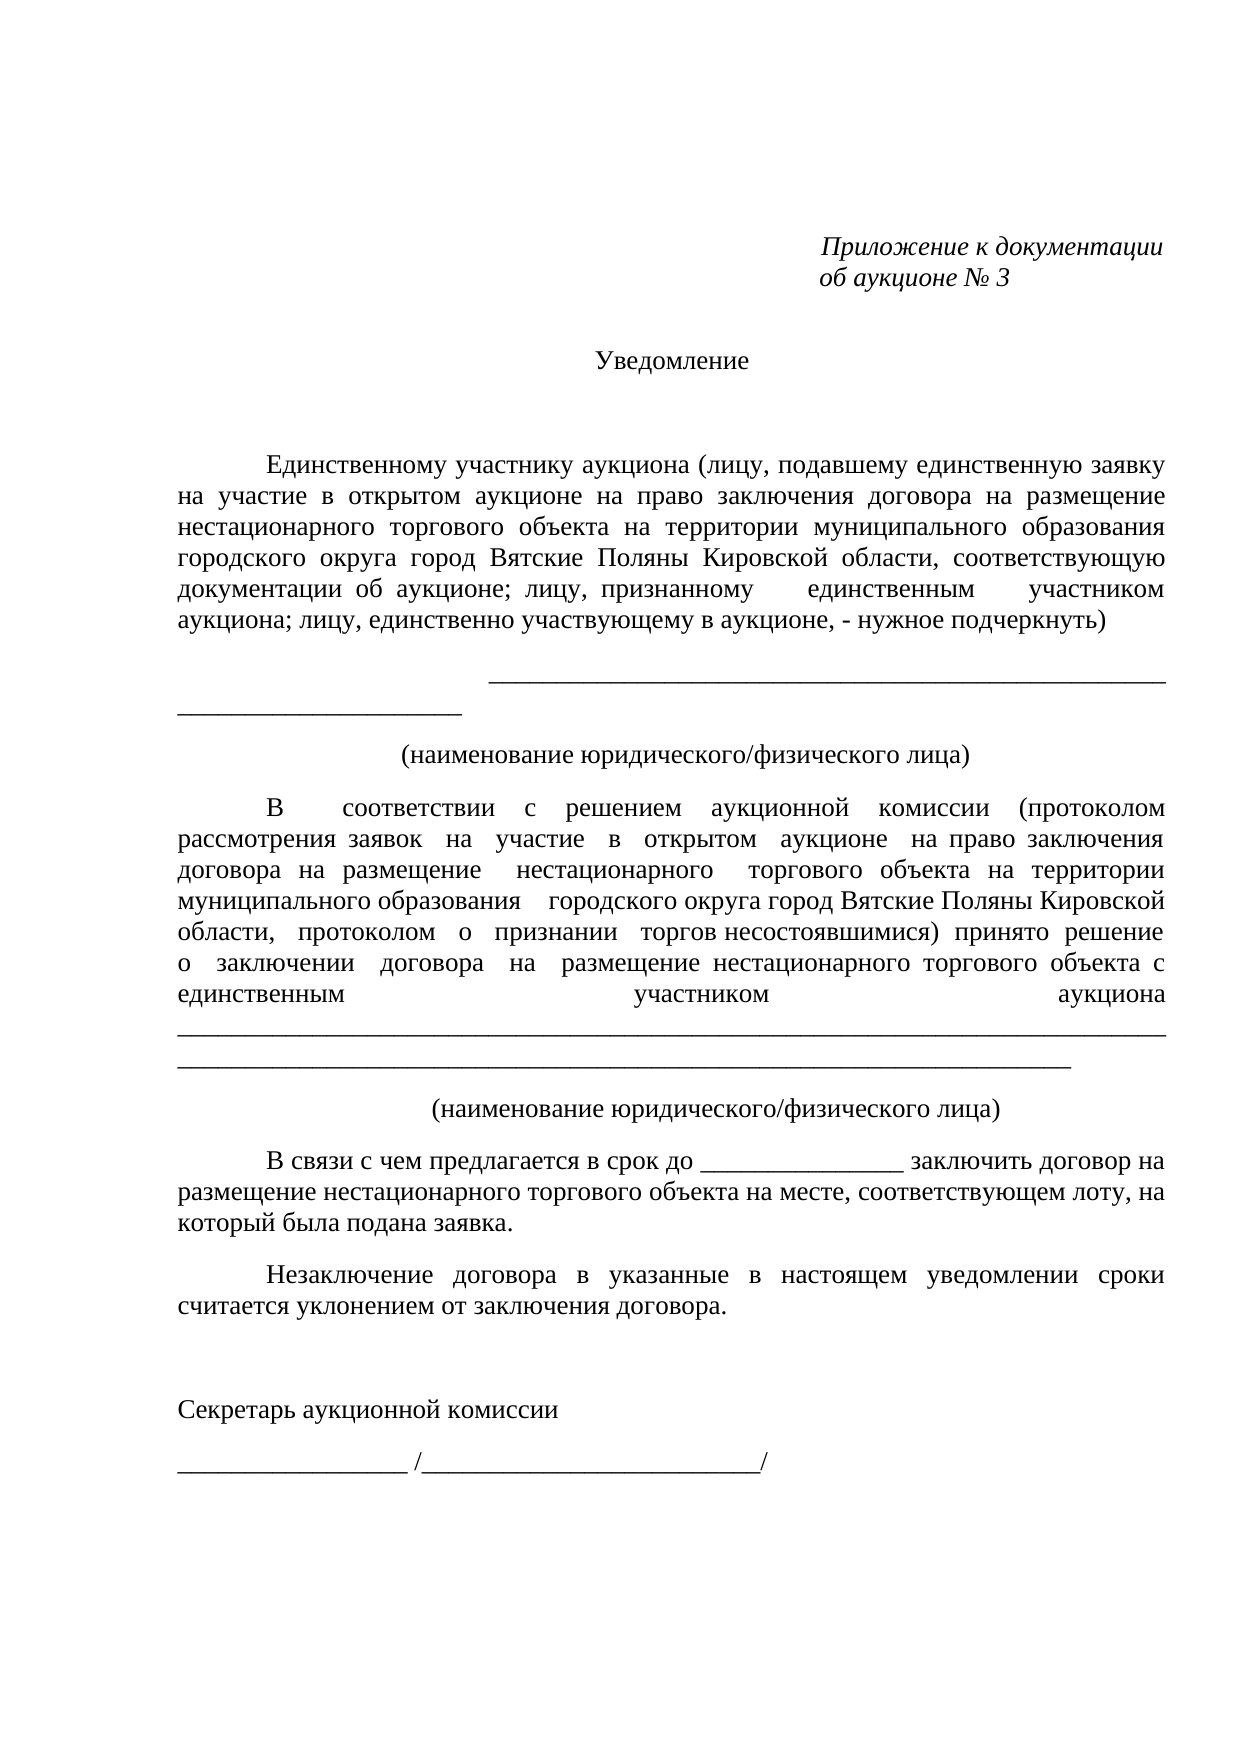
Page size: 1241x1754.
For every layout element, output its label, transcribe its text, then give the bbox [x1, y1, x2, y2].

text (наименование юридического/физического лица) [177, 1092, 1166, 1123]
text Приложение к документации [177, 229, 1166, 261]
text _______________________________________________________________________ [177, 656, 1166, 718]
text В соответствии с решением аукционной комиссии (протоколом рассмотрения заявок на участие в открытом аукционе на право заключения договора на размещение нестационарного торгового объекта на территории муниципального образования городского округа город Вятские Поляны Кировской области, протоколом о признании торгов несостоявшимися) принято решение о заключении договора на размещение нестационарного торгового объекта с единственным участником аукциона ___________________________________________________________________________________________________________________________________________ [177, 791, 1166, 1035]
text Незаключение договора в указанные в настоящем уведомлении сроки считается уклонением от заключения договора. [177, 1258, 1166, 1320]
text Единственному участнику аукциона (лицу, подавшему единственную заявку на участие в открытом аукционе на право заключения договора на размещение нестационарного торгового объекта на территории муниципального образования городского округа город Вятские Поляны Кировской области, соответствующую документации об аукционе; лицу, признанному единственным участником аукциона; лицу, единственно участвующему в аукционе, - нужное подчеркнуть) [177, 448, 1166, 635]
text Секретарь аукционной комиссии [177, 1393, 1166, 1424]
text (наименование юридического/физического лица) [177, 739, 1166, 770]
text Уведомление [177, 344, 1166, 375]
text _________________ /_________________________/ [177, 1445, 1166, 1476]
text В связи с чем предлагается в срок до _______________ заключить договор на размещение нестационарного торгового объекта на месте, соответствующем лоту, на который была подана заявка. [177, 1144, 1166, 1237]
text об аукционе № 3 [177, 261, 1166, 292]
